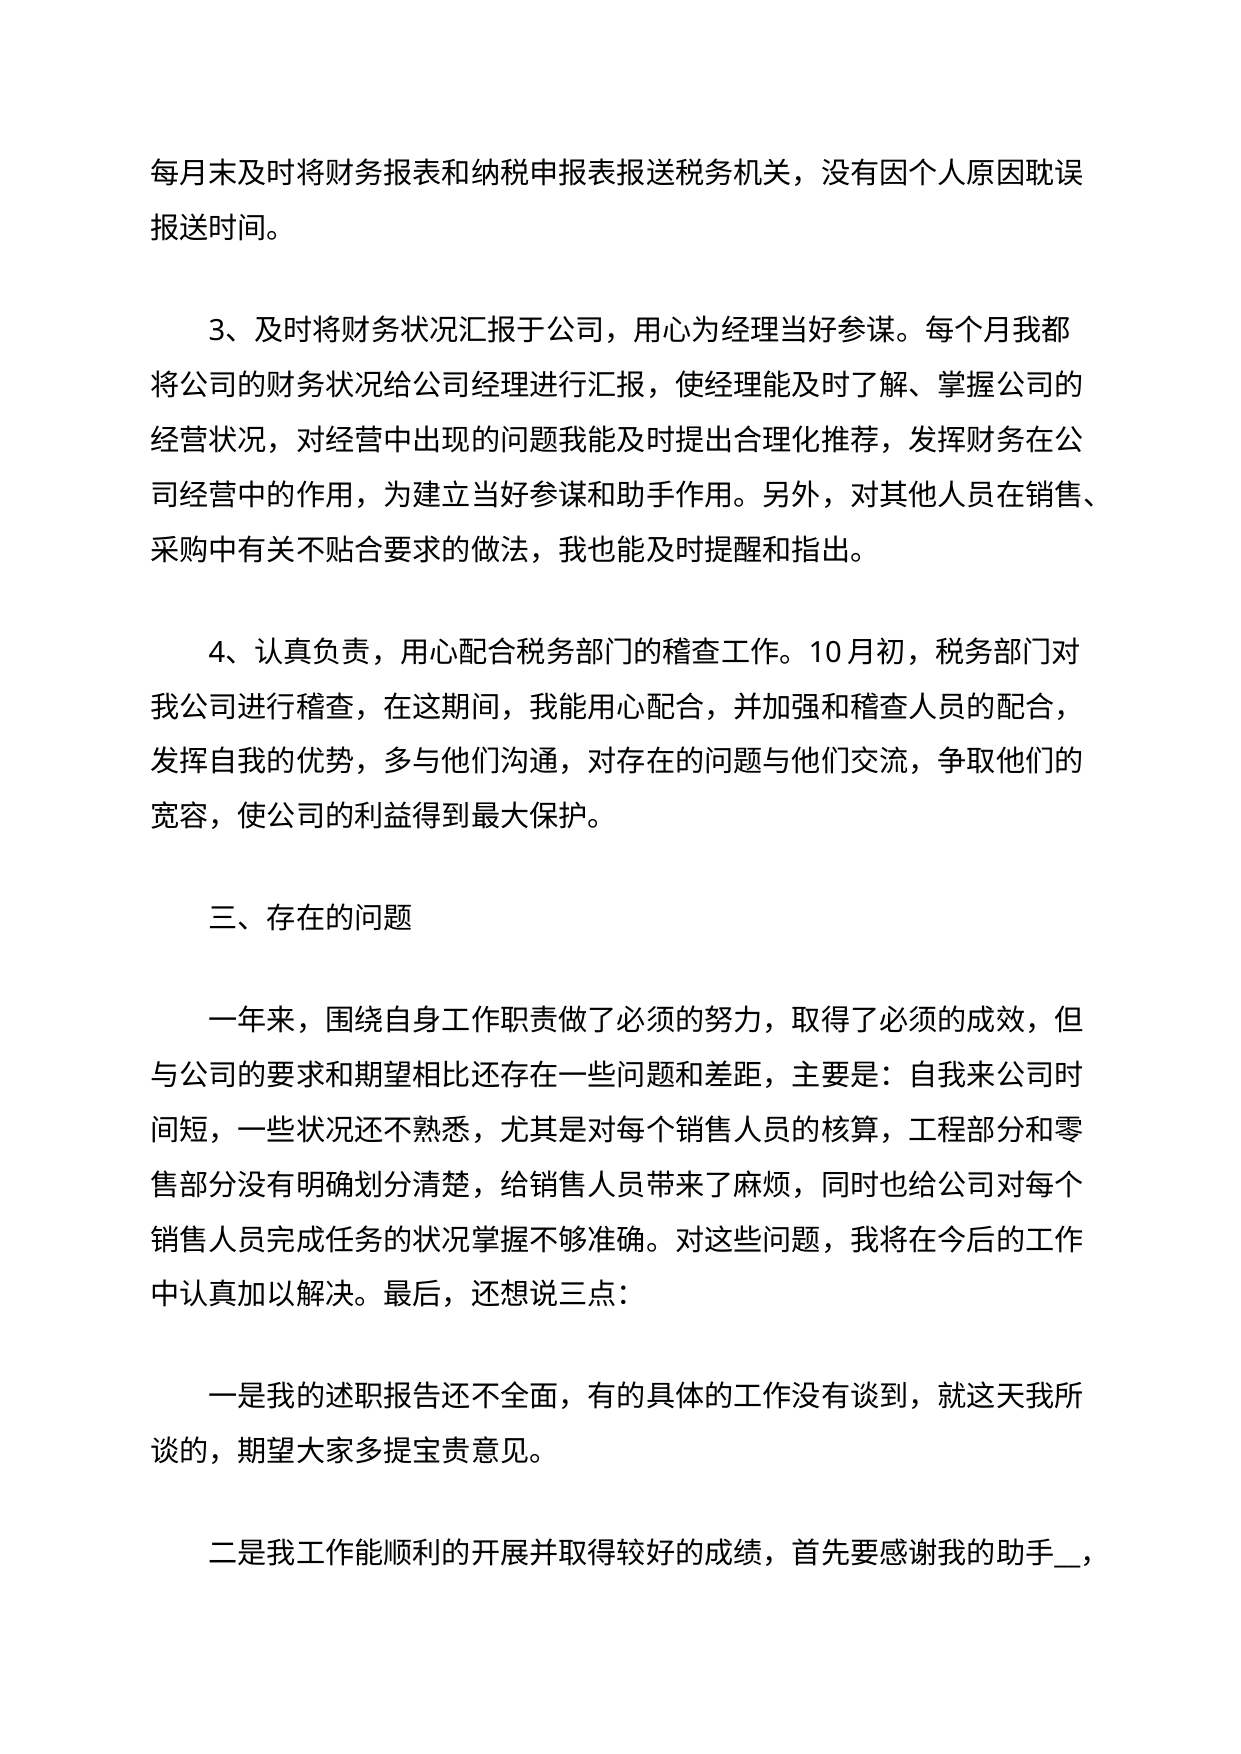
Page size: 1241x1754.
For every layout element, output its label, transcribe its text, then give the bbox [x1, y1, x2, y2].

text 3、及时将财务状况汇报于公司，用心为经理当好参谋。每个月我都将公司的财务状况给公司经理进行汇报，使经理能及时了解、掌握公司的经营状况，对经营中出现的问题我能及时提出合理化推荐，发挥财务在公司经营中的作用，为建立当好参谋和助手作用。另外，对其他人员在销售、采购中有关不贴合要求的做法，我也能及时提醒和指出。 [150, 307, 1090, 569]
text 一是我的述职报告还不全面，有的具体的工作没有谈到，就这天我所谈的，期望大家多提宝贵意见。 [150, 1373, 1090, 1470]
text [150, 1529, 1090, 1572]
text 三、存在的问题 [150, 895, 1090, 937]
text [150, 150, 1090, 247]
text 一年来，围绕自身工作职责做了必须的努力，取得了必须的成效，但与公司的要求和期望相比还存在一些问题和差距，主要是：自我来公司时间短，一些状况还不熟悉，尤其是对每个销售人员的核算，工程部分和零售部分没有明确划分清楚，给销售人员带来了麻烦，同时也给公司对每个销售人员完成任务的状况掌握不够准确。对这些问题，我将在今后的工作中认真加以解决。最后，还想说三点： [150, 996, 1090, 1313]
text 4、认真负责，用心配合税务部门的稽查工作。10月初，税务部门对我公司进行稽查，在这期间，我能用心配合，并加强和稽查人员的配合，发挥自我的优势，多与他们沟通，对存在的问题与他们交流，争取他们的宽容，使公司的利益得到最大保护。 [150, 628, 1090, 835]
